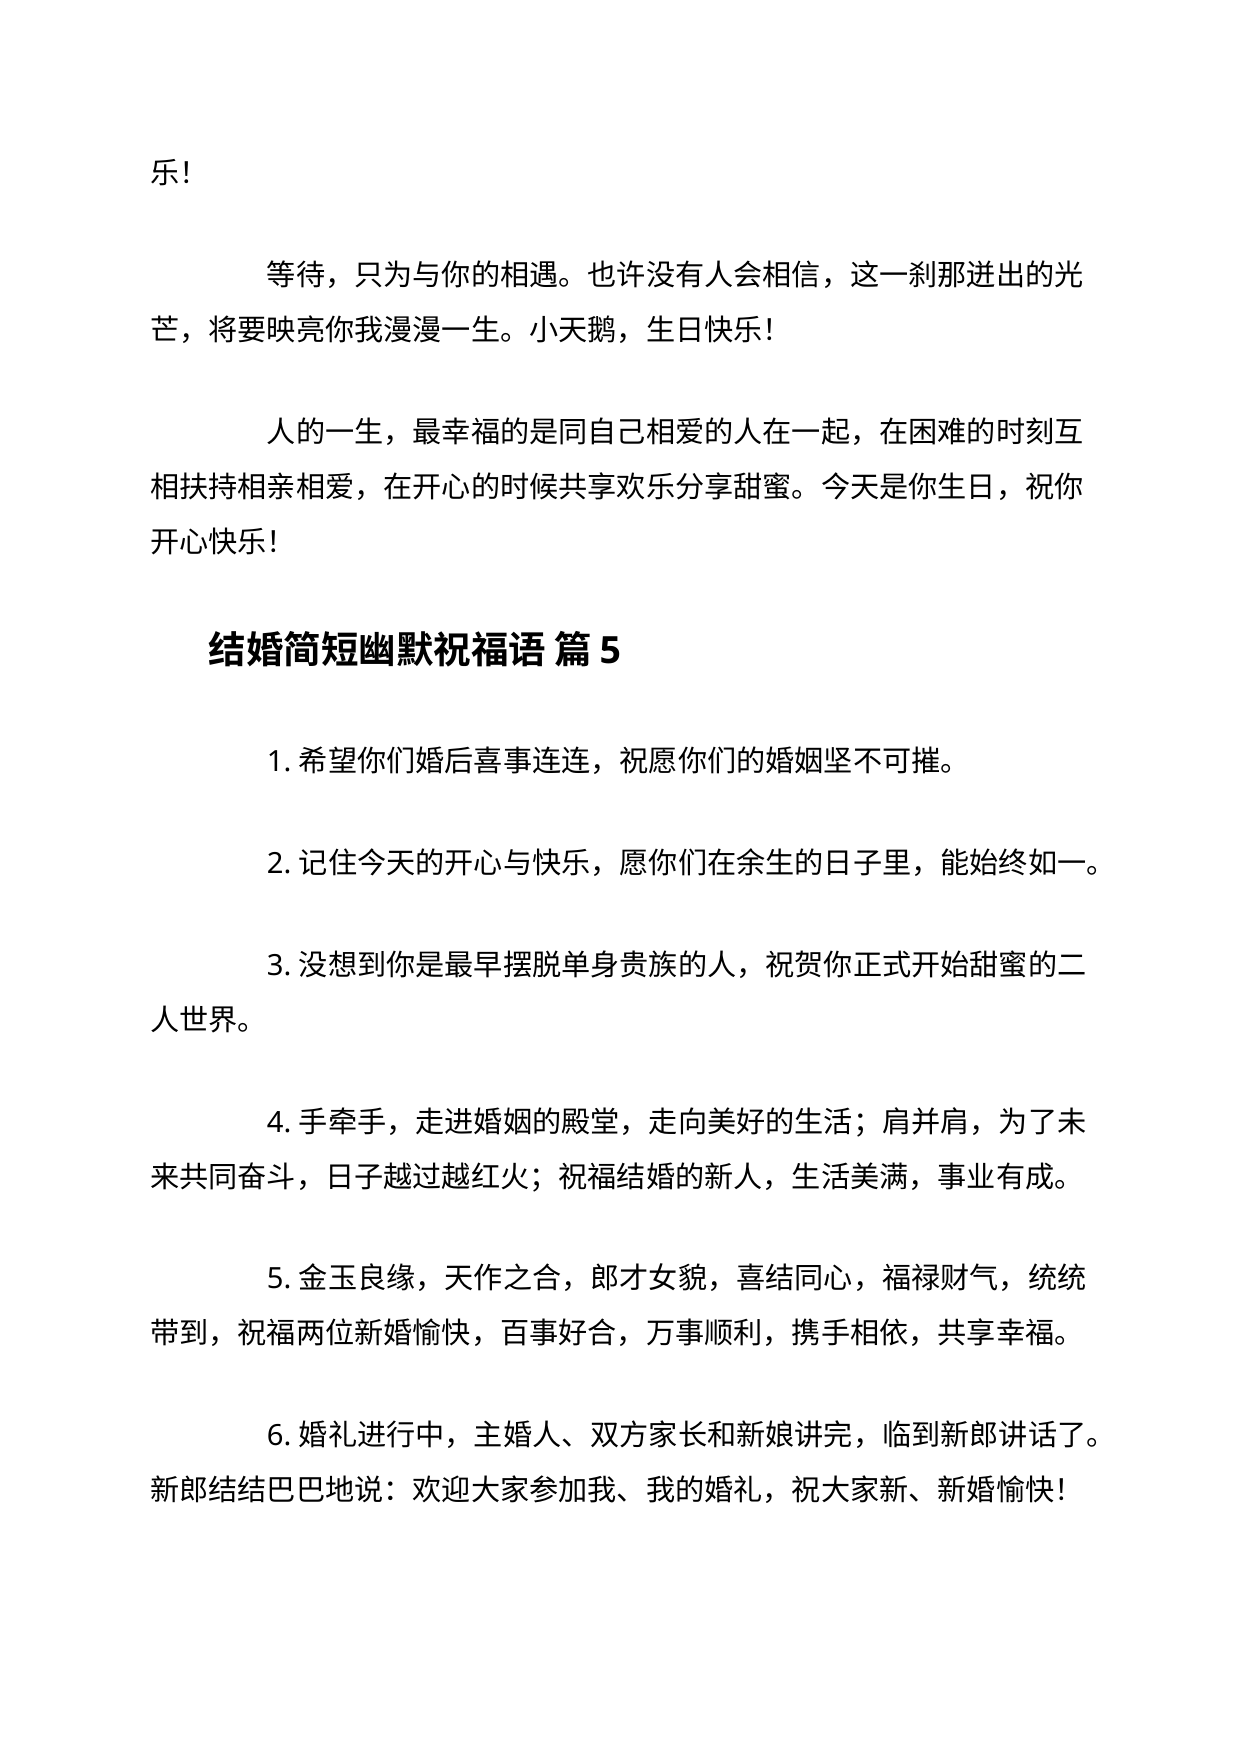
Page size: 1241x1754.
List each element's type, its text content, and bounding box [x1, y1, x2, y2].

text 5. 金玉良缘，天作之合，郎才女貌，喜结同心，福禄财气，统统带到，祝福两位新婚愉快，百事好合，万事顺利，携手相依，共享幸福。 [150, 1255, 1090, 1352]
text 2. 记住今天的开心与快乐，愿你们在余生的日子里，能始终如一。 [150, 839, 1090, 882]
text 6. 婚礼进行中，主婚人、双方家长和新娘讲完，临到新郎讲话了。新郎结结巴巴地说：欢迎大家参加我、我的婚礼，祝大家新、新婚愉快！ [150, 1412, 1090, 1509]
text 1. 希望你们婚后喜事连连，祝愿你们的婚姻坚不可摧。 [150, 738, 1090, 780]
text 3. 没想到你是最早摆脱单身贵族的人，祝贺你正式开始甜蜜的二人世界。 [150, 942, 1090, 1039]
text 结婚简短幽默祝福语 篇5 [150, 620, 1090, 674]
text 人的一生，最幸福的是同自己相爱的人在一起，在困难的时刻互相扶持相亲相爱，在开心的时候共享欢乐分享甜蜜。今天是你生日，祝你开心快乐！ [150, 408, 1090, 561]
text 等待，只为与你的相遇。也许没有人会相信，这一刹那迸出的光芒，将要映亮你我漫漫一生。小天鹅，生日快乐！ [150, 252, 1090, 349]
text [150, 150, 1090, 192]
text 4. 手牵手，走进婚姻的殿堂，走向美好的生活；肩并肩，为了未来共同奋斗，日子越过越红火；祝福结婚的新人，生活美满，事业有成。 [150, 1098, 1090, 1196]
